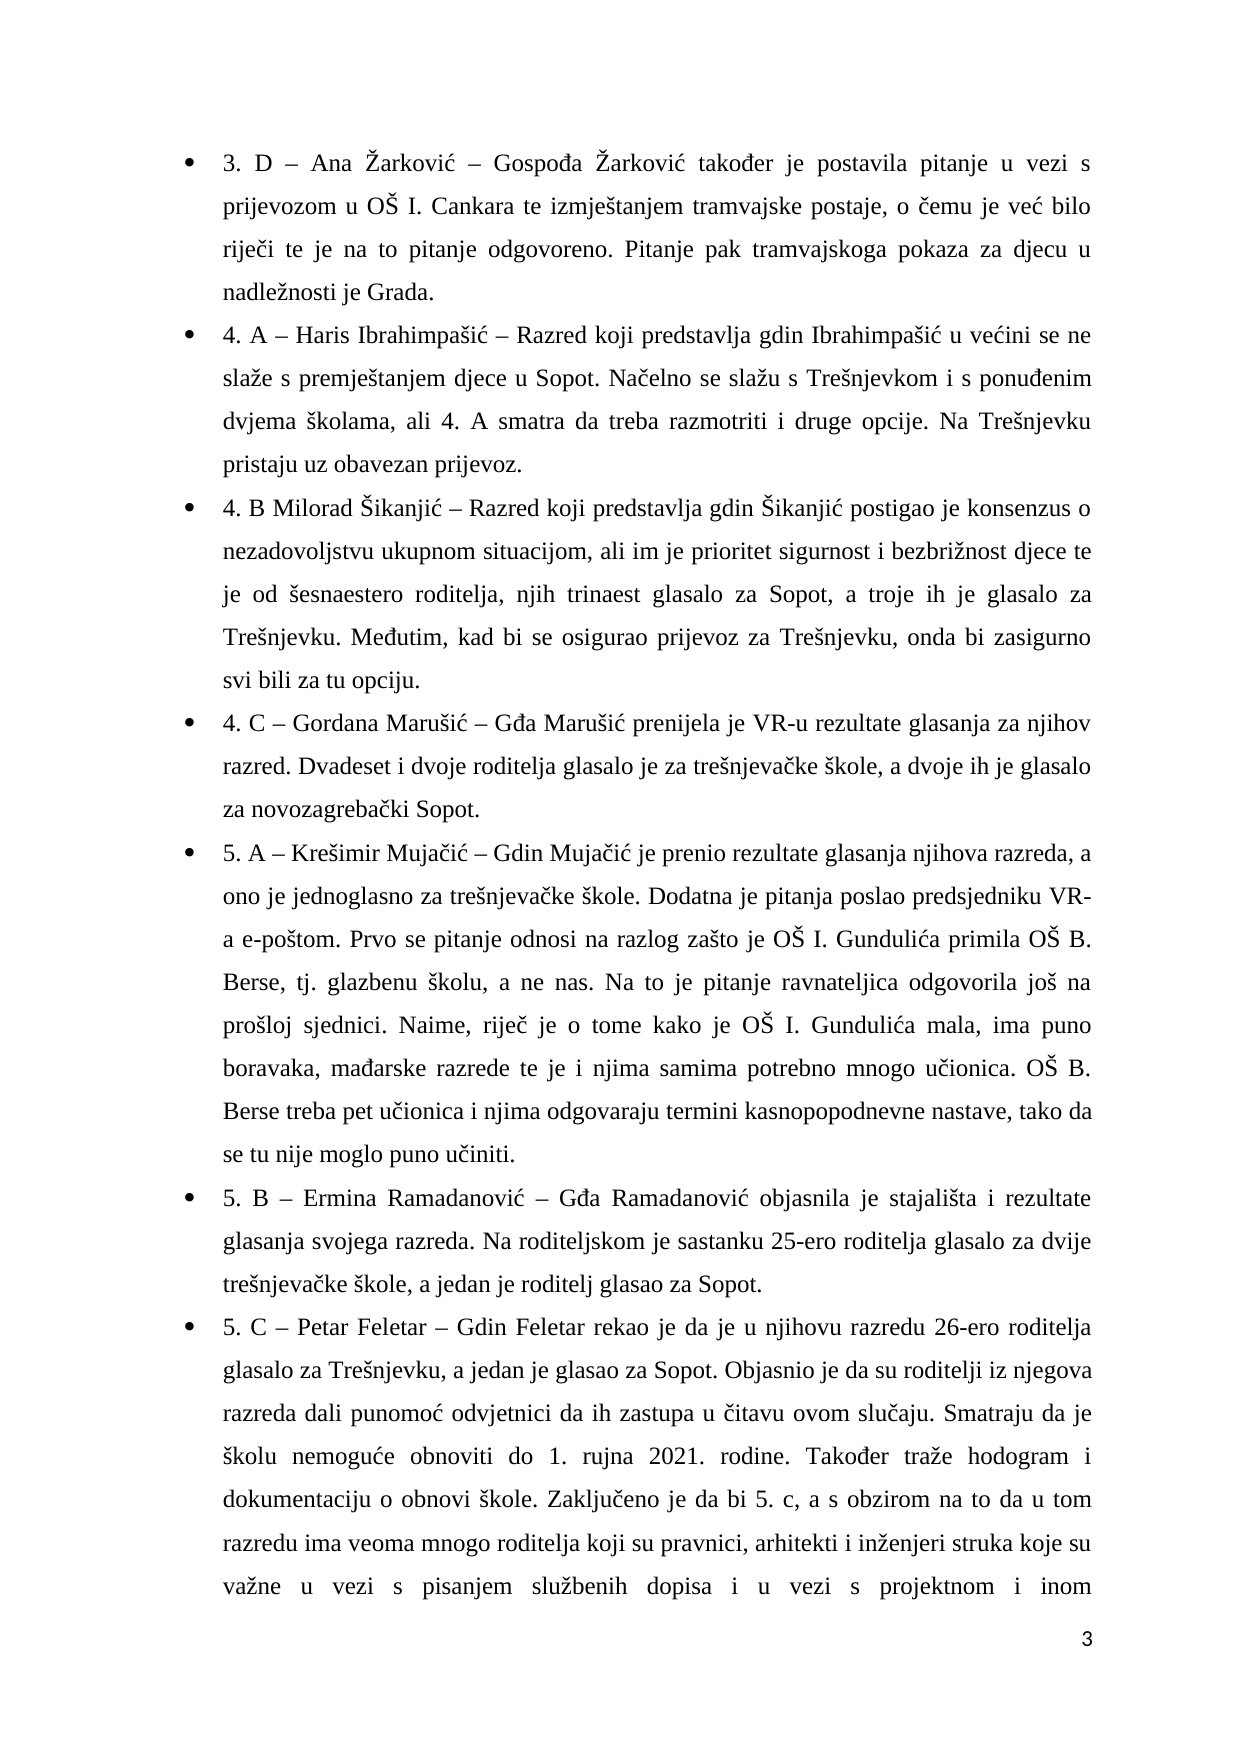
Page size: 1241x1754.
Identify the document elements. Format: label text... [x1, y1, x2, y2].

list 5. A – Krešimir Mujačić – Gdin Mujačić je prenio rezultate glasanja njihova razreda, a ono je jednoglasno za trešnjevačke škole. Dodatna je pitanja poslao predsjedniku VR-a e-poštom. Prvo se pitanje odnosi na razlog zašto je OŠ I. Gundulića primila OŠ B. Berse, tj. glazbenu školu, a ne nas. Na to je pitanje ravnateljica odgovorila još na prošloj sjednici. Naime, riječ je o tome kako je OŠ I. Gundulića mala, ima puno boravaka, mađarske razrede te je i njima samima potrebno mnogo učionica. OŠ B. Berse treba pet učionica i njima odgovaraju termini kasnopopodnevne nastave, tako da se tu nije moglo puno učiniti. [185, 838, 1093, 1168]
list 5. B – Ermina Ramadanović – Gđa Ramadanović objasnila je stajališta i rezultate glasanja svojega razreda. Na roditeljskom je sastanku 25-ero roditelja glasalo za dvije trešnjevačke škole, a jedan je roditelj glasao za Sopot. [185, 1183, 1093, 1298]
list 3. D – Ana Žarković – Gospođa Žarković također je postavila pitanje u vezi s prijevozom u OŠ I. Cankara te izmještanjem tramvajske postaje, o čemu je već bilo riječi te je na to pitanje odgovoreno. Pitanje pak tramvajskoga pokaza za djecu u nadležnosti je Grada. [185, 148, 1093, 306]
list 4. C – Gordana Marušić – Gđa Marušić prenijela je VR-u rezultate glasanja za njihov razred. Dvadeset i dvoje roditelja glasalo je za trešnjevačke škole, a dvoje ih je glasalo za novozagrebački Sopot. [185, 708, 1093, 823]
list 4. A – Haris Ibrahimpašić – Razred koji predstavlja gdin Ibrahimpašić u većini se ne slaže s premještanjem djece u Sopot. Načelno se slažu s Trešnjevkom i s ponuđenim dvjema školama, ali 4. A smatra da treba razmotriti i druge opcije. Na Trešnjevku pristaju uz obavezan prijevoz. [185, 320, 1093, 478]
list 4. B Milorad Šikanjić – Razred koji predstavlja gdin Šikanjić postigao je konsenzus o nezadovoljstvu ukupnom situacijom, ali im je prioritet sigurnost i bezbrižnost djece te je od šesnaestero roditelja, njih trinaest glasalo za Sopot, a troje ih je glasalo za Trešnjevku. Međutim, kad bi se osigurao prijevoz za Trešnjevku, onda bi zasigurno svi bili za tu opciju. [185, 493, 1093, 694]
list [185, 1312, 1093, 1599]
